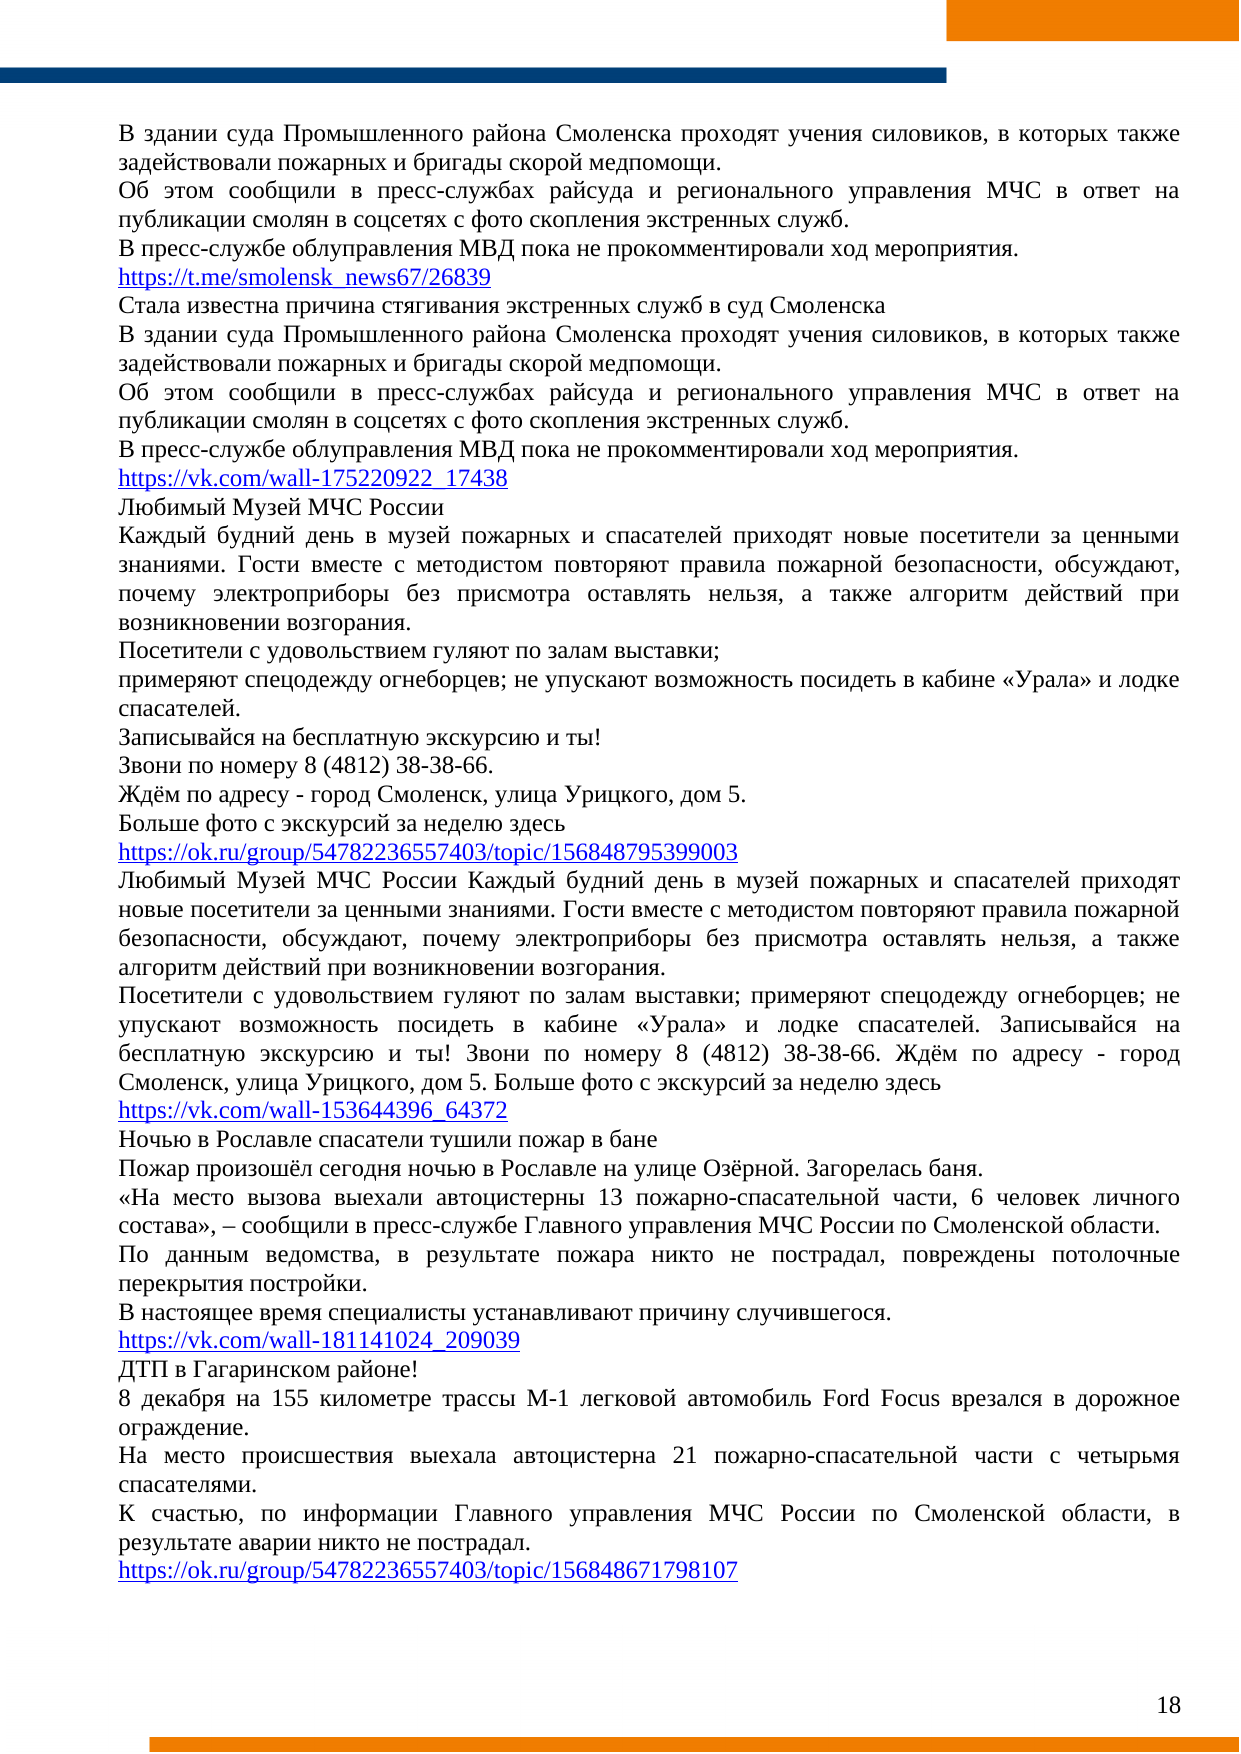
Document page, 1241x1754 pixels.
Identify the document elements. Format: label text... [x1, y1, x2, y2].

text Звони по номеру 8 (4812) 38-38-66. [118, 751, 1181, 779]
text https://t.me/smolensk_news67/26839 [118, 262, 1181, 291]
text 8 декабря на 155 километре трассы М-1 легковой автомобиль Ford Focus врезался в дорожное ограждение. [118, 1383, 1181, 1441]
text примеряют спецодежду огнеборцев; не упускают возможность посидеть в кабине «Урала» и лодке спасателей. [118, 664, 1181, 722]
text ДТП в Гагаринском районе! [118, 1354, 1181, 1383]
text https://vk.com/wall-181141024_209039 [118, 1326, 1181, 1354]
text Посетители с удовольствием гуляют по залам выставки; [118, 636, 1181, 664]
text Любимый Музей МЧС России Каждый будний день в музей пожарных и спасателей приходят новые посетители за ценными знаниями. Гости вместе с методистом повторяют правила пожарной безопасности, обсуждают, почему электроприборы без присмотра оставлять нельзя, а также алгоритм действий при возникновении возгорания. [118, 866, 1181, 981]
text В здании суда Промышленного района Смоленска проходят учения силовиков, в которых также задействовали пожарных и бригады скорой медпомощи. [118, 319, 1181, 377]
text В пресс-службе облуправления МВД пока не прокомментировали ход мероприятия. [118, 434, 1181, 463]
text Больше фото с экскурсий за неделю здесь [118, 808, 1181, 837]
text https://vk.com/wall-153644396_64372 [118, 1096, 1181, 1124]
text Посетители с удовольствием гуляют по залам выставки; примеряют спецодежду огнеборцев; не упускают возможность посидеть в кабине «Урала» и лодке спасателей. Записывайся на бесплатную экскурсию и ты! Звони по номеру 8 (4812) 38-38-66. Ждём по адресу - город Смоленск, улица Урицкого, дом 5. Больше фото с экскурсий за неделю здесь [118, 981, 1181, 1096]
text В здании суда Промышленного района Смоленска проходят учения силовиков, в которых также задействовали пожарных и бригады скорой медпомощи. [118, 118, 1181, 176]
text https://vk.com/wall-175220922_17438 [118, 463, 1181, 492]
text К счастью, по информации Главного управления МЧС России по Смоленской области, в результате аварии никто не пострадал. [118, 1498, 1181, 1556]
text В настоящее время специалисты устанавливают причину случившегося. [118, 1297, 1181, 1326]
picture [6, 1625, 1239, 1752]
picture [0, 0, 1239, 128]
text Пожар произошёл сегодня ночью в Рославле на улице Озёрной. Загорелась баня. [118, 1153, 1181, 1182]
text На место происшествия выехала автоцистерна 21 пожарно-спасательной части с четырьмя спасателями. [118, 1441, 1181, 1498]
text «На место вызова выехали автоцистерны 13 пожарно-спасательной части, 6 человек личного состава», – сообщили в пресс-службе Главного управления МЧС России по Смоленской области. [118, 1182, 1181, 1239]
text Любимый Музей МЧС России [118, 492, 1181, 521]
text Ждём по адресу - город Смоленск, улица Урицкого, дом 5. [118, 779, 1181, 808]
text https://ok.ru/group/54782236557403/topic/156848671798107 [118, 1556, 1181, 1584]
text Каждый будний день в музей пожарных и спасателей приходят новые посетители за ценными знаниями. Гости вместе с методистом повторяют правила пожарной безопасности, обсуждают, почему электроприборы без присмотра оставлять нельзя, а также алгоритм действий при возникновении возгорания. [118, 521, 1181, 636]
text Ночью в Рославле спасатели тушили пожар в бане [118, 1124, 1181, 1153]
text https://ok.ru/group/54782236557403/topic/156848795399003 [118, 837, 1181, 866]
text В пресс-службе облуправления МВД пока не прокомментировали ход мероприятия. [118, 233, 1181, 262]
text Стала известна причина стягивания экстренных служб в суд Смоленска [118, 291, 1181, 319]
text Об этом сообщили в пресс-службах райсуда и регионального управления МЧС в ответ на публикации смолян в соцсетях с фото скопления экстренных служб. [118, 176, 1181, 233]
text Об этом сообщили в пресс-службах райсуда и регионального управления МЧС в ответ на публикации смолян в соцсетях с фото скопления экстренных служб. [118, 377, 1181, 434]
text По данным ведомства, в результате пожара никто не пострадал, повреждены потолочные перекрытия постройки. [118, 1239, 1181, 1297]
text Записывайся на бесплатную экскурсию и ты! [118, 722, 1181, 751]
